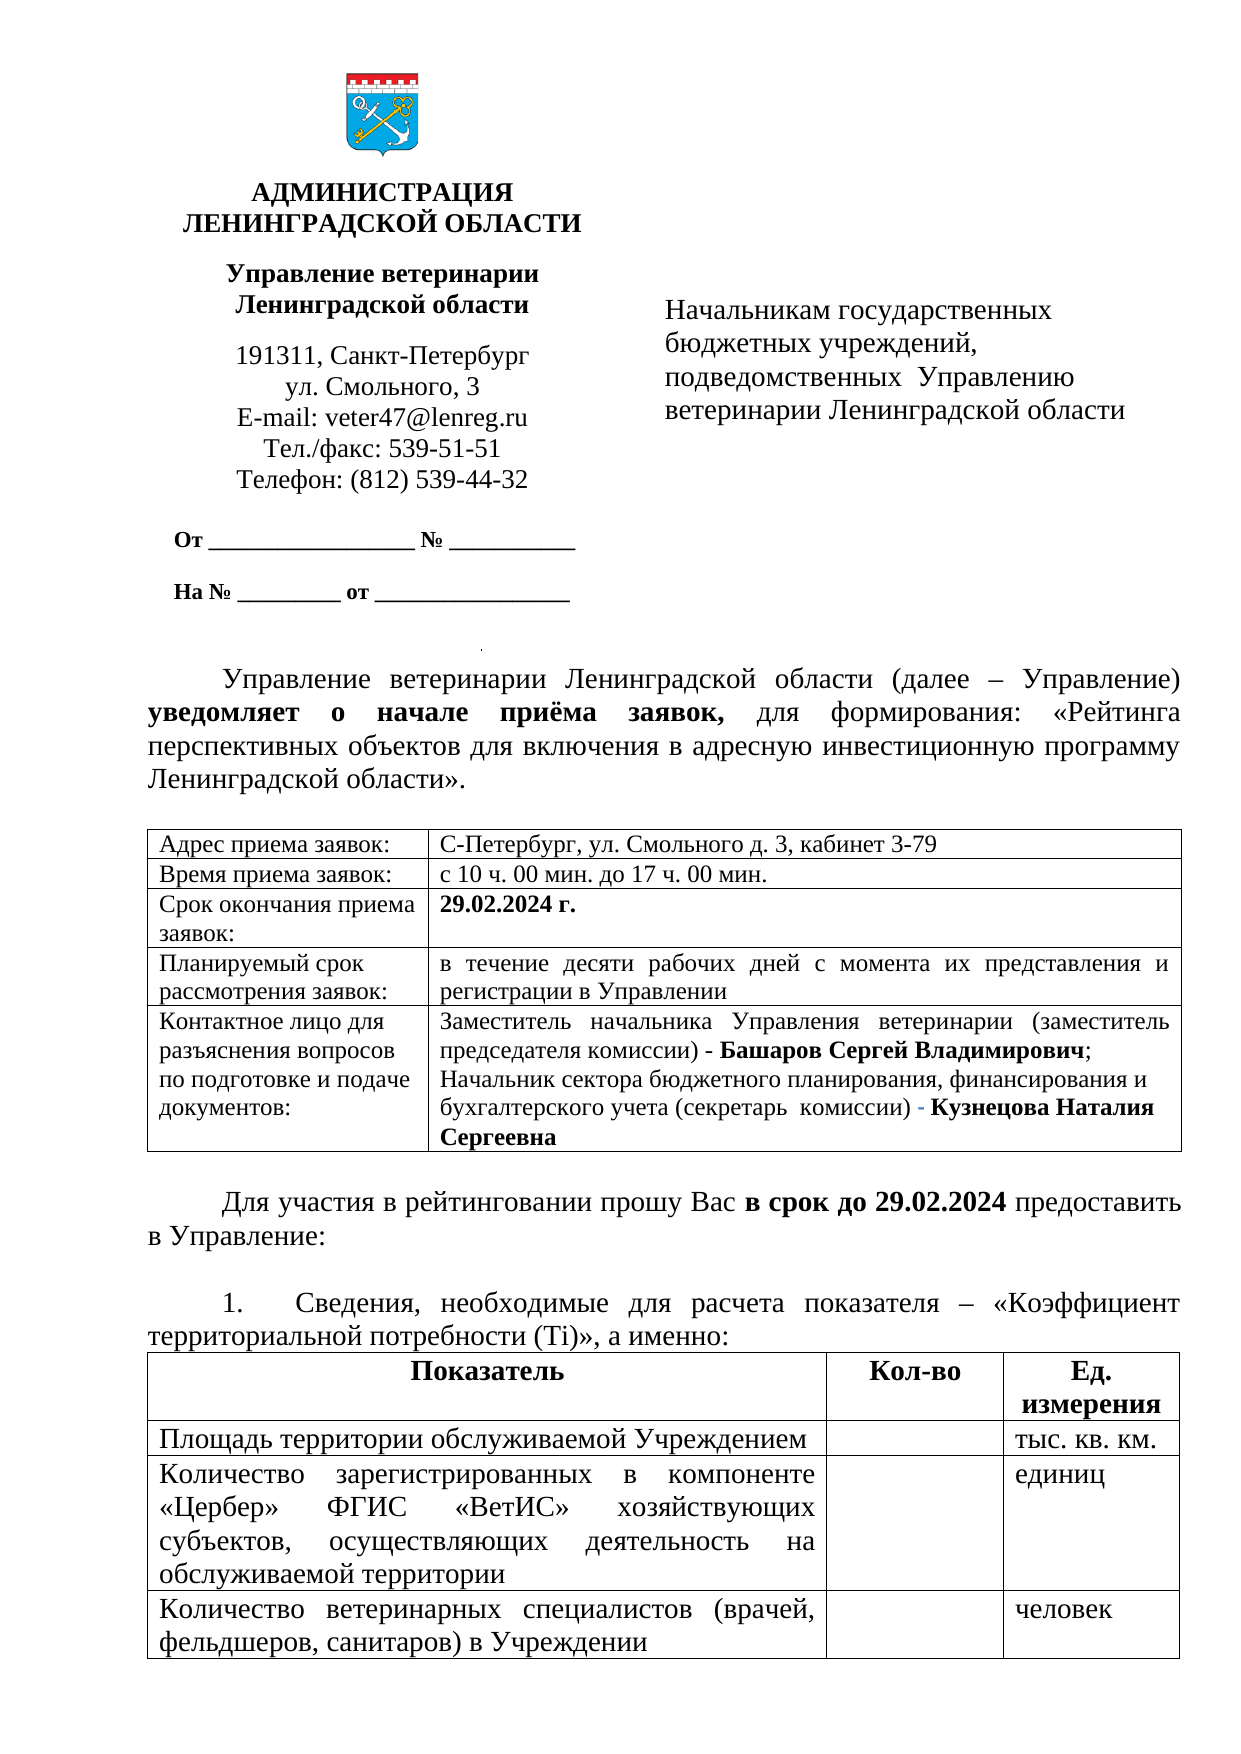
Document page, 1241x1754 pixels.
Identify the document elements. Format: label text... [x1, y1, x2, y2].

picture [357, 98, 366, 109]
table_cell Контактное лицо для разъяснения вопросов по подготовке и подаче документов: [148, 1006, 428, 1151]
text Начальникам государственных бюджетных учреждений, подведомственных Управлению ветеринарии Ленинградской области [664, 292, 1181, 426]
table_cell 29.02.2024 г. [429, 889, 1181, 947]
table_cell тыс. кв. км. [1004, 1421, 1179, 1455]
table_cell Количество ветеринарных специалистов (врачей, фельдшеров, санитаров) в Учреждении [148, 1591, 826, 1658]
text Управление ветеринарии Ленинградской области (далее – Управление) уведомляет о начале приёма заявок, для формирования: «Рейтинга перспективных объектов для включения в адресную инвестиционную программу Ленинградской области». [148, 661, 1181, 795]
table_cell Планируемый срок рассмотрения заявок: [148, 948, 428, 1005]
table_cell [827, 1456, 1003, 1590]
table_header Кол-во [827, 1353, 1003, 1420]
table_cell Площадь территории обслуживаемой Учреждением [148, 1421, 826, 1455]
table_cell Срок окончания приема заявок: [148, 889, 428, 947]
list Сведения, необходимые для расчета показателя – «Коэффициент территориальной потребности (Тi)», а именно: [148, 1285, 1181, 1352]
table_cell [827, 1591, 1003, 1658]
picture [364, 104, 378, 120]
table_cell с 10 ч. 00 мин. до 17 ч. 00 мин. [429, 859, 1181, 888]
table_cell в течение десяти рабочих дней с момента их представления и регистрации в Управлении [429, 948, 1181, 1005]
picture [378, 117, 409, 144]
picture [356, 133, 364, 138]
table_header Адрес приема заявок: [148, 830, 428, 858]
table_cell Время приема заявок: [148, 859, 428, 888]
table_cell единиц [1004, 1456, 1179, 1590]
table_header Показатель [148, 1353, 826, 1420]
table_cell Количество зарегистрированных в компоненте «Цербер» ФГИС «ВетИС» хозяйствующих субъектов, осуществляющих деятельность на обслуживаемой территории [148, 1456, 826, 1590]
picture [346, 139, 419, 157]
table_header С-Петербург, ул. Смольного д. 3, кабинет 3-79 [429, 830, 1181, 858]
table_header АДМИНИСТРАЦИЯ ЛЕНИНГРАДСКОЙ ОБЛАСТИ Управление ветеринарии Ленинградской области 191311, Санкт-Петербург ул. Смольного, 3 E-mail: veter47@lenreg.ru Тел./факс: 539-51-51 Телефон: (812) 539-44-32 От __________________ № ___________ На № _________ от _________________ [163, 74, 602, 605]
table_cell Заместитель начальника Управления ветеринарии (заместитель председателя комиссии) - Башаров Сергей Владимирович; Начальник сектора бюджетного планирования, финансирования и бухгалтерского учета (секретарь комиссии) - Кузнецова Наталия Сергеевна [429, 1006, 1181, 1151]
table_header Ед. измерения [1004, 1353, 1179, 1420]
table_cell человек [1004, 1591, 1179, 1658]
picture [346, 73, 419, 93]
table_cell [827, 1421, 1003, 1455]
text Для участия в рейтинговании прошу Вас в срок до 29.02.2024 предоставить в Управление: [148, 1184, 1181, 1251]
